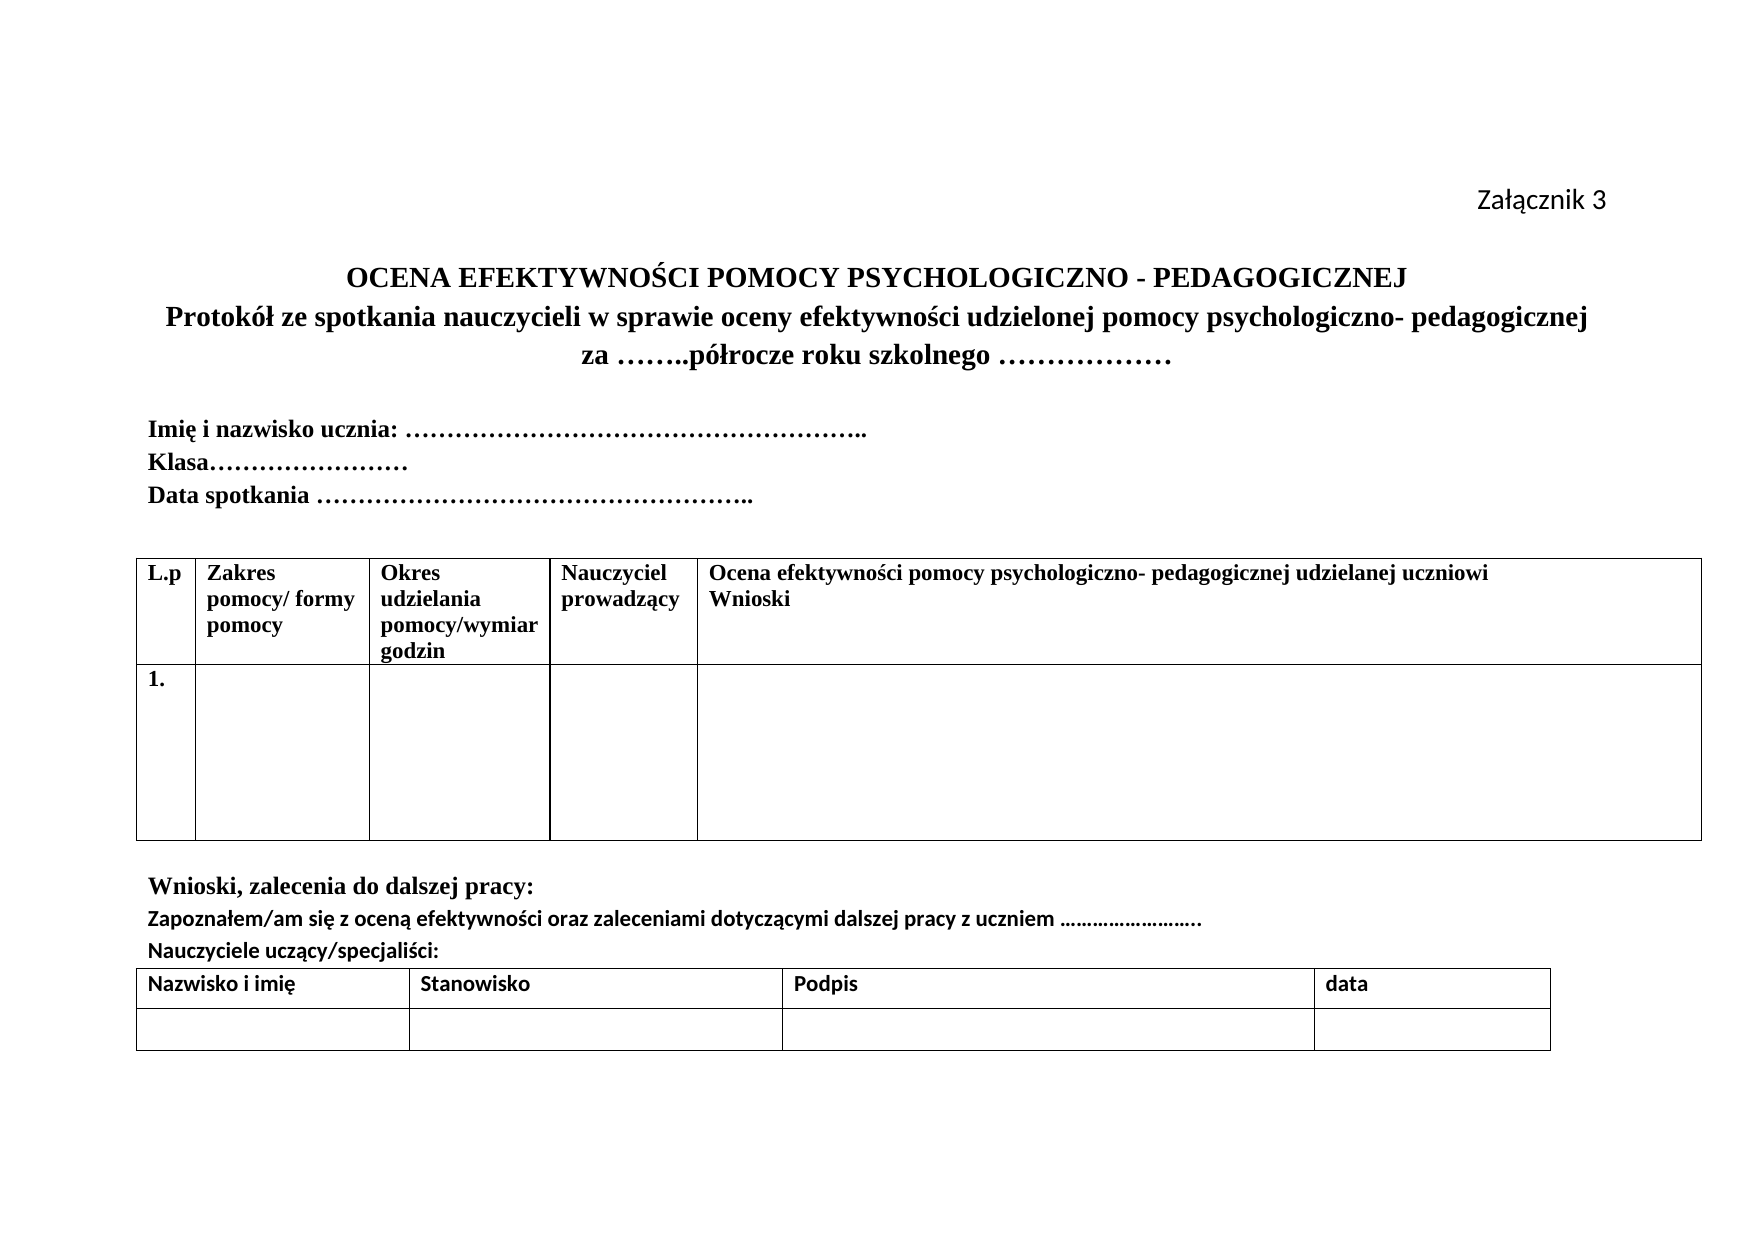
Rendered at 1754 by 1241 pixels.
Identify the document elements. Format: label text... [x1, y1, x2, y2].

text OCENA EFEKTYWNOŚCI POMOCY PSYCHOLOGICZNO - PEDAGOGICZNEJ [148, 260, 1606, 294]
text Data spotkania …………………………………………….. [148, 480, 1606, 509]
table_cell [410, 1009, 782, 1050]
text Zapoznałem/am się z oceną efektywności oraz zaleceniami dotyczącymi dalszej pracy z uczniem …………………….. [148, 904, 1606, 932]
table_cell [783, 1009, 1314, 1050]
text Nauczyciele uczący/specjaliści: [148, 936, 1606, 964]
table_cell [1315, 1009, 1550, 1050]
text Protokół ze spotkania nauczycieli w sprawie oceny efektywności udzielonej pomocy psychologiczno- pedagogicznej za ……..półrocze roku szkolnego ……………… [148, 299, 1606, 371]
table_cell [370, 665, 549, 839]
table_header Ocena efektywności pomocy psychologiczno- pedagogicznej udzielanej uczniowi Wnioski [698, 559, 1701, 664]
table_cell [137, 1009, 409, 1050]
text Imię i nazwisko ucznia: ……………………………………………….. [148, 414, 1606, 443]
table_header L.p [137, 559, 195, 664]
table_header data [1315, 969, 1550, 1007]
table_header Nauczyciel prowadzący [551, 559, 697, 664]
table_header Zakres pomocy/ formy pomocy [196, 559, 369, 664]
text Wnioski, zalecenia do dalszej pracy: [148, 871, 1606, 899]
table_cell [698, 665, 1701, 839]
text Załącznik 3 [148, 181, 1606, 216]
text Klasa…………………… [148, 447, 1606, 476]
table_header Stanowisko [410, 969, 782, 1007]
table_cell [551, 665, 697, 839]
table_cell 1. [137, 665, 195, 839]
table_header Nazwisko i imię [137, 969, 409, 1007]
table_header Okres udzielania pomocy/wymiar godzin [370, 559, 549, 664]
table_cell [196, 665, 369, 839]
table_header Podpis [783, 969, 1314, 1007]
